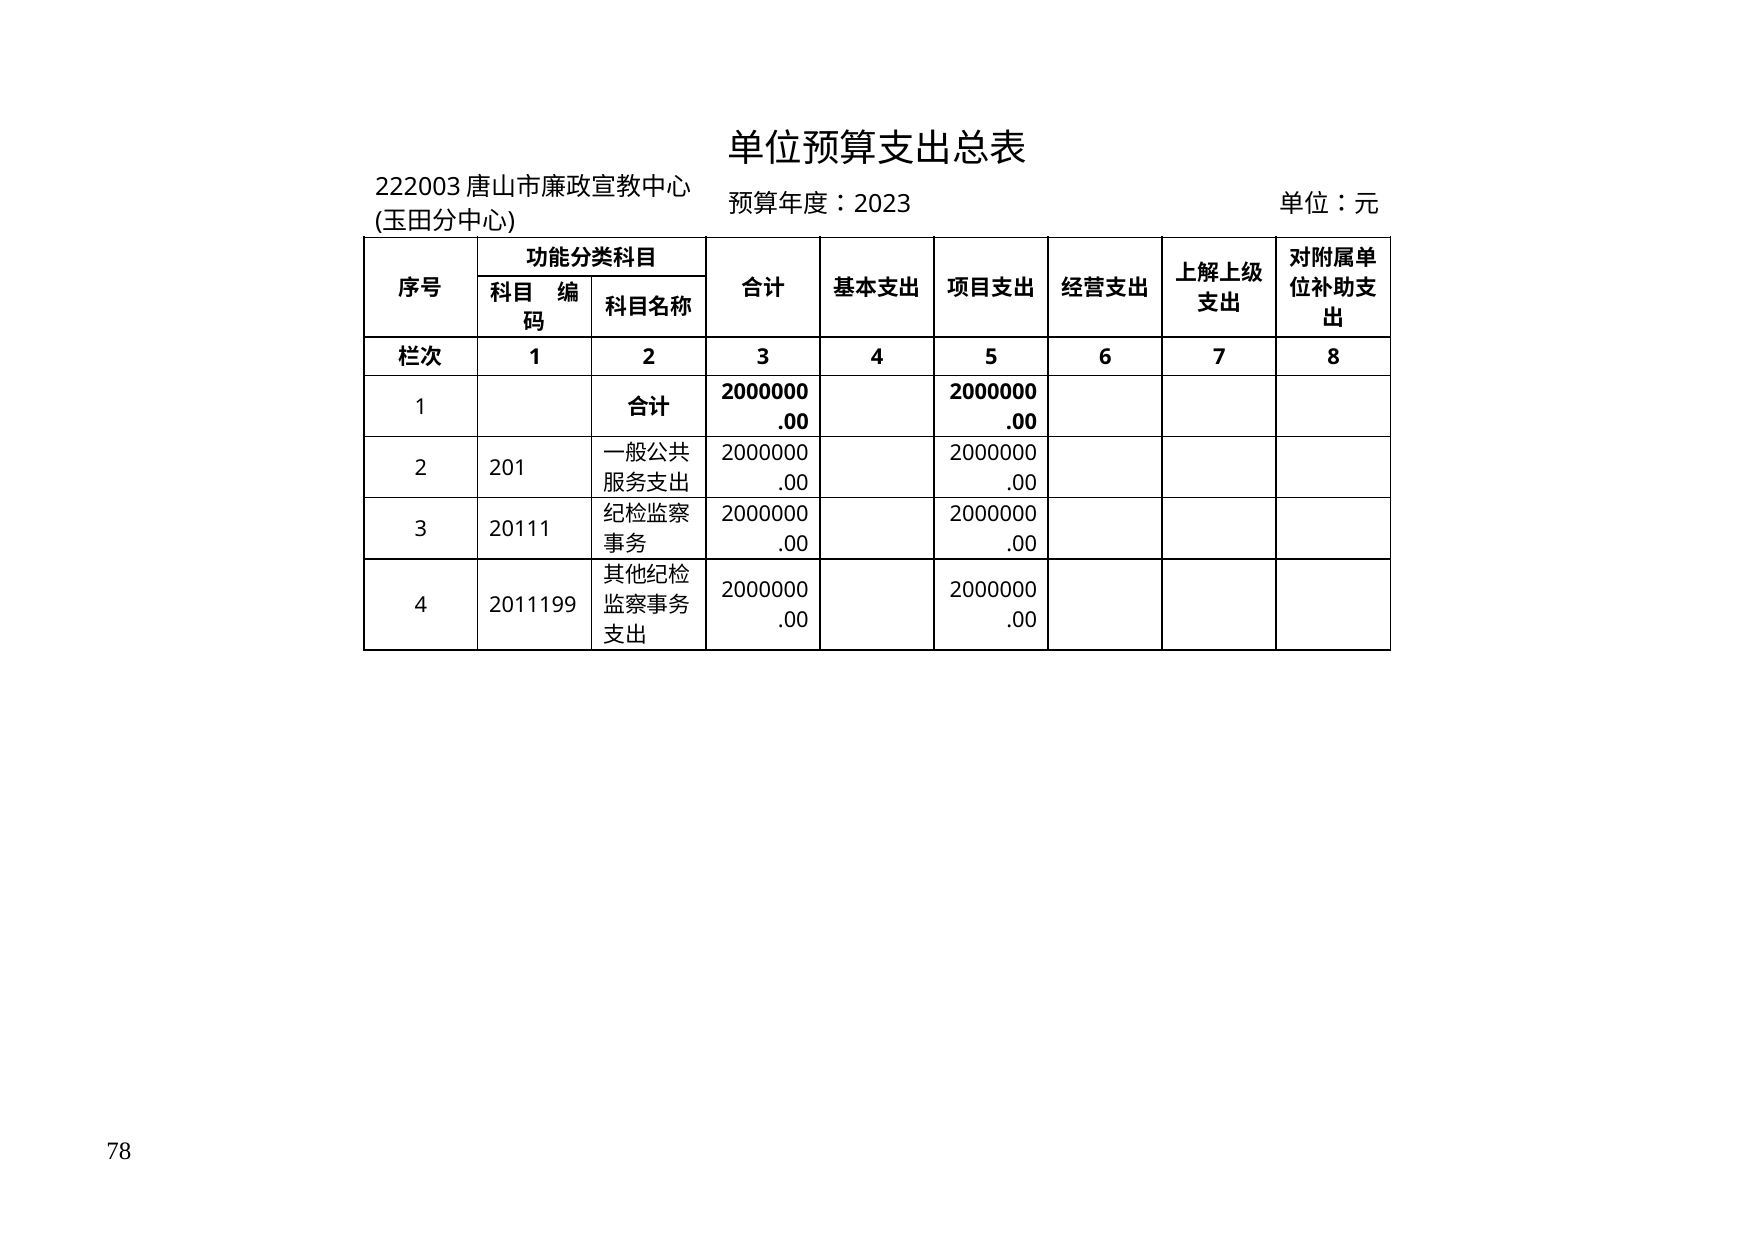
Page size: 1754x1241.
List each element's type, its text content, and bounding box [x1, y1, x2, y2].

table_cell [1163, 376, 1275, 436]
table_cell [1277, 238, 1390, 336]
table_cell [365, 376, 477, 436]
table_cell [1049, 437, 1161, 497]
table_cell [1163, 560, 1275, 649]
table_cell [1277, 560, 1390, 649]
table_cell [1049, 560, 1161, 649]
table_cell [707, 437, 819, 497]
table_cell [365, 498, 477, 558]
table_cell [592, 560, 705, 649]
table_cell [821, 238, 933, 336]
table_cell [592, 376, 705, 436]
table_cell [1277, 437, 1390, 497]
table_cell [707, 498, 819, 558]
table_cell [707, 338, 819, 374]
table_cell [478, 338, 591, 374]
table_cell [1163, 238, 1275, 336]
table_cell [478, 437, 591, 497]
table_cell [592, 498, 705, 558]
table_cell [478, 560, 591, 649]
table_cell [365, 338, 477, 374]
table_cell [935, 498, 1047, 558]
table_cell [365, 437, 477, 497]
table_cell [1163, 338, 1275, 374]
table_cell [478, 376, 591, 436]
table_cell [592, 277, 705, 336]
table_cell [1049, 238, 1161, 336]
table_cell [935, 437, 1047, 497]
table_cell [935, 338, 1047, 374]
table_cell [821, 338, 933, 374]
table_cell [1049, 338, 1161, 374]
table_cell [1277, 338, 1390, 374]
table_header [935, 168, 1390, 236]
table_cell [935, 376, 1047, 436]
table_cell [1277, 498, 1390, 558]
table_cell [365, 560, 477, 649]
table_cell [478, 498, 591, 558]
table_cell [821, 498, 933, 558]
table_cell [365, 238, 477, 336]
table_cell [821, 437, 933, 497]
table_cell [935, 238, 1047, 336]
text 单位预算支出总表 [106, 142, 1648, 167]
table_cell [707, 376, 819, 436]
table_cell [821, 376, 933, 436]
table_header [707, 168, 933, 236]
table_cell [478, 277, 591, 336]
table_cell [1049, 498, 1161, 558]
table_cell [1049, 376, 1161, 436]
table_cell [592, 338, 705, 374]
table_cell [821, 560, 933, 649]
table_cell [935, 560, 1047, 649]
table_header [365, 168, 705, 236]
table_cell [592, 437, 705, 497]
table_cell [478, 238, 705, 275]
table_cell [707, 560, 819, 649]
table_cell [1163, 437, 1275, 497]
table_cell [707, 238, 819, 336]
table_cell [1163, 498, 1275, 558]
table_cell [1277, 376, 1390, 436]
